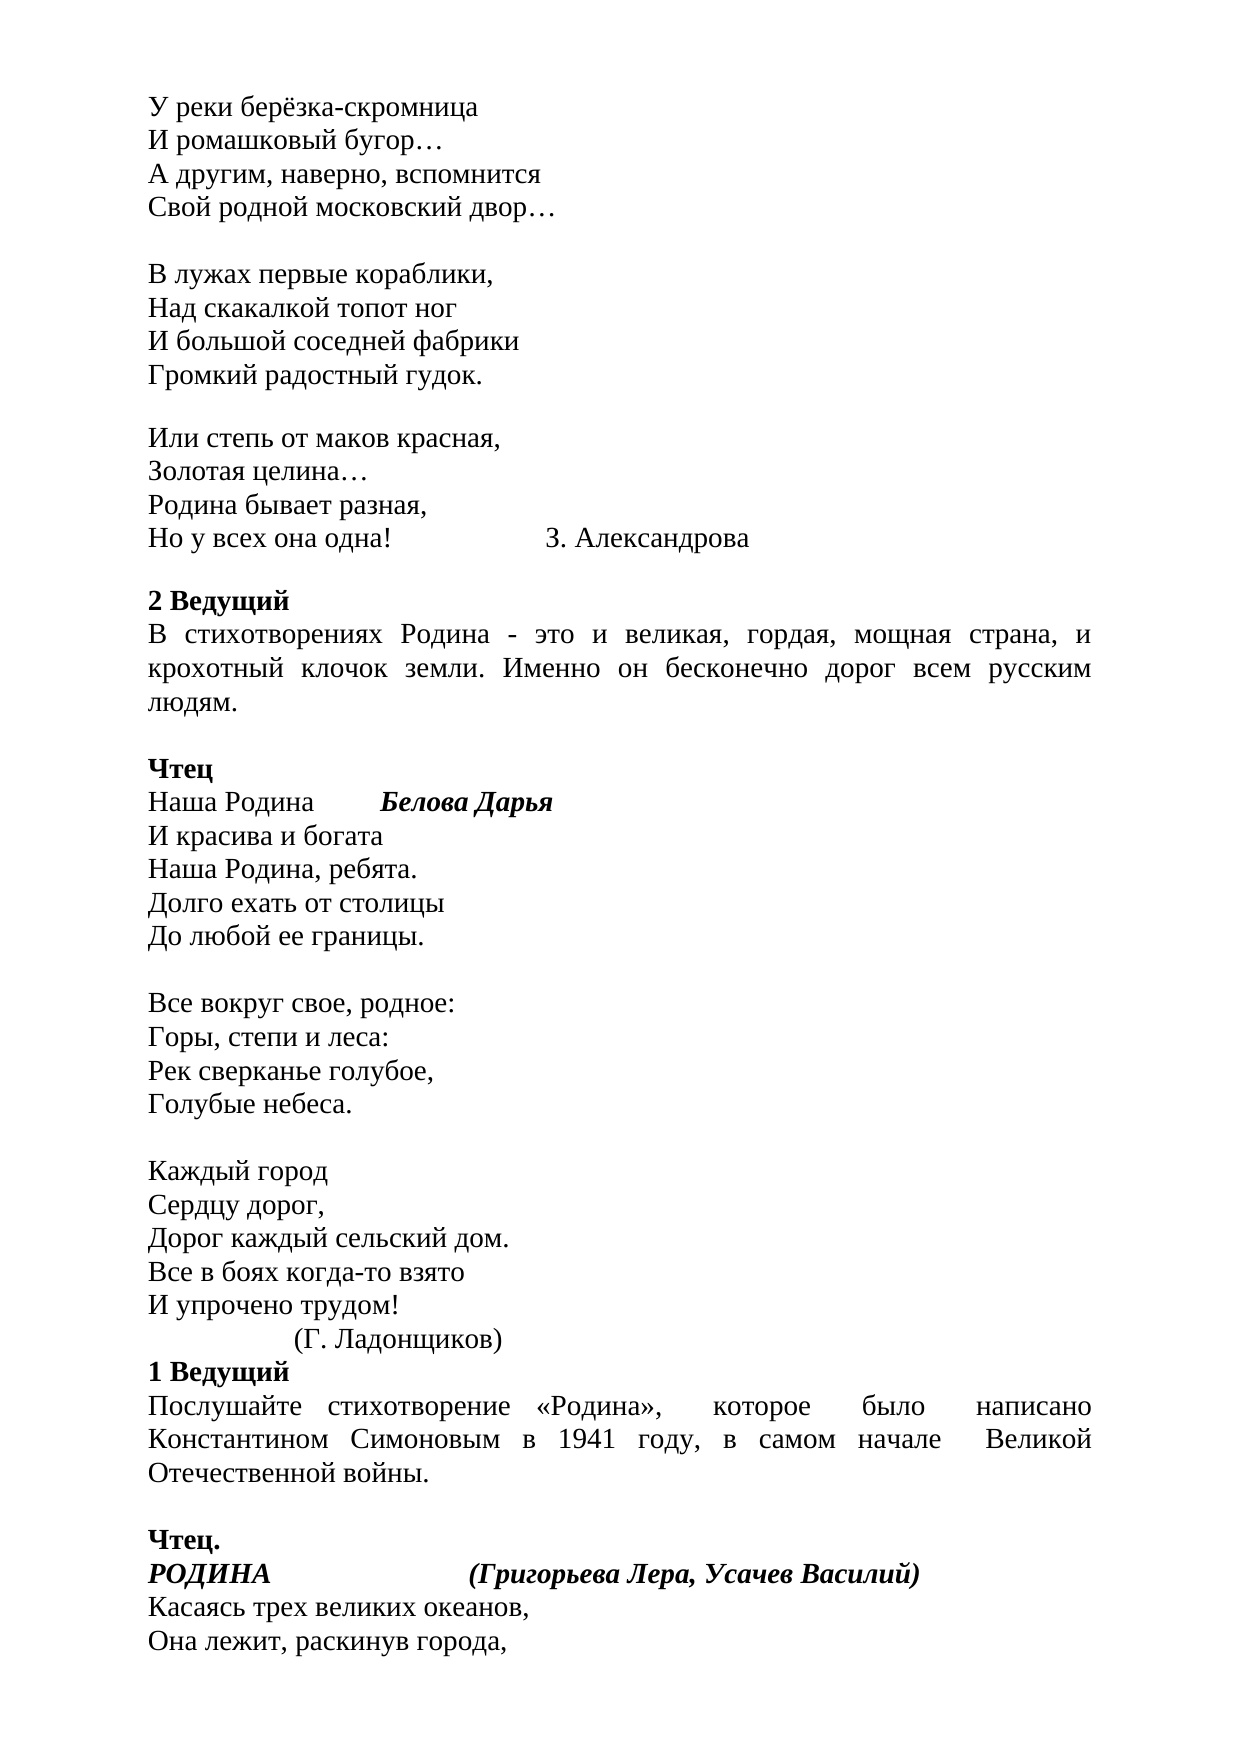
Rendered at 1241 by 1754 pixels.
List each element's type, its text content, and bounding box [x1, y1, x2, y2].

text Или степь от маков красная, Золотая целина… Родина бывает разная, Но у всех она одна! З. Александрова [148, 420, 1093, 554]
text РОДИНА (Григорьева Лера, Усачев Василий) [148, 1556, 1093, 1589]
text Чтец. [148, 1522, 1093, 1556]
text В стихотворениях Родина - это и великая, гордая, мощная страна, и крохотный клочок земли. Именно он бесконечно дорог всем русским людям. [148, 617, 1093, 717]
text Голубые небеса. [148, 1086, 1093, 1120]
text (Г. Ладонщиков) [148, 1321, 1093, 1354]
text До любой ее границы. [148, 918, 1093, 952]
text Наша Родина, ребята. [148, 851, 1093, 885]
text Дорог каждый сельский дом. [148, 1220, 1093, 1254]
text Долго ехать от столицы [148, 885, 1093, 918]
text Наша Родина Белова Дарья [148, 784, 1093, 818]
text Послушайте стихотворение «Родина», которое было написано Константином Симоновым в 1941 году, в самом начале Великой Отечественной войны. [148, 1388, 1093, 1489]
text 2 Ведущий [148, 583, 1093, 617]
text Касаясь трех великих океанов, [148, 1589, 1093, 1623]
text Все в боях когда-то взято [148, 1254, 1093, 1287]
text У реки берёзка-скромница И ромашковый бугор… А другим, наверно, вспомнится Свой родной московский двор… В лужах первые кораблики, Над скакалкой топот ног И большой соседней фабрики Громкий радостный гудок. [148, 89, 1093, 391]
text 1 Ведущий [148, 1354, 1093, 1388]
text Чтец [148, 751, 1093, 784]
text Каждый город [148, 1153, 1093, 1187]
text Рек сверканье голубое, [148, 1053, 1093, 1086]
text Горы, степи и леса: [148, 1019, 1093, 1053]
text И упрочено трудом! [148, 1287, 1093, 1321]
text Она лежит, раскинув города, [148, 1623, 1093, 1656]
text Все вокруг свое, родное: [148, 986, 1093, 1019]
text И красива и богата [148, 818, 1093, 851]
text Сердцу дорог, [148, 1187, 1093, 1220]
